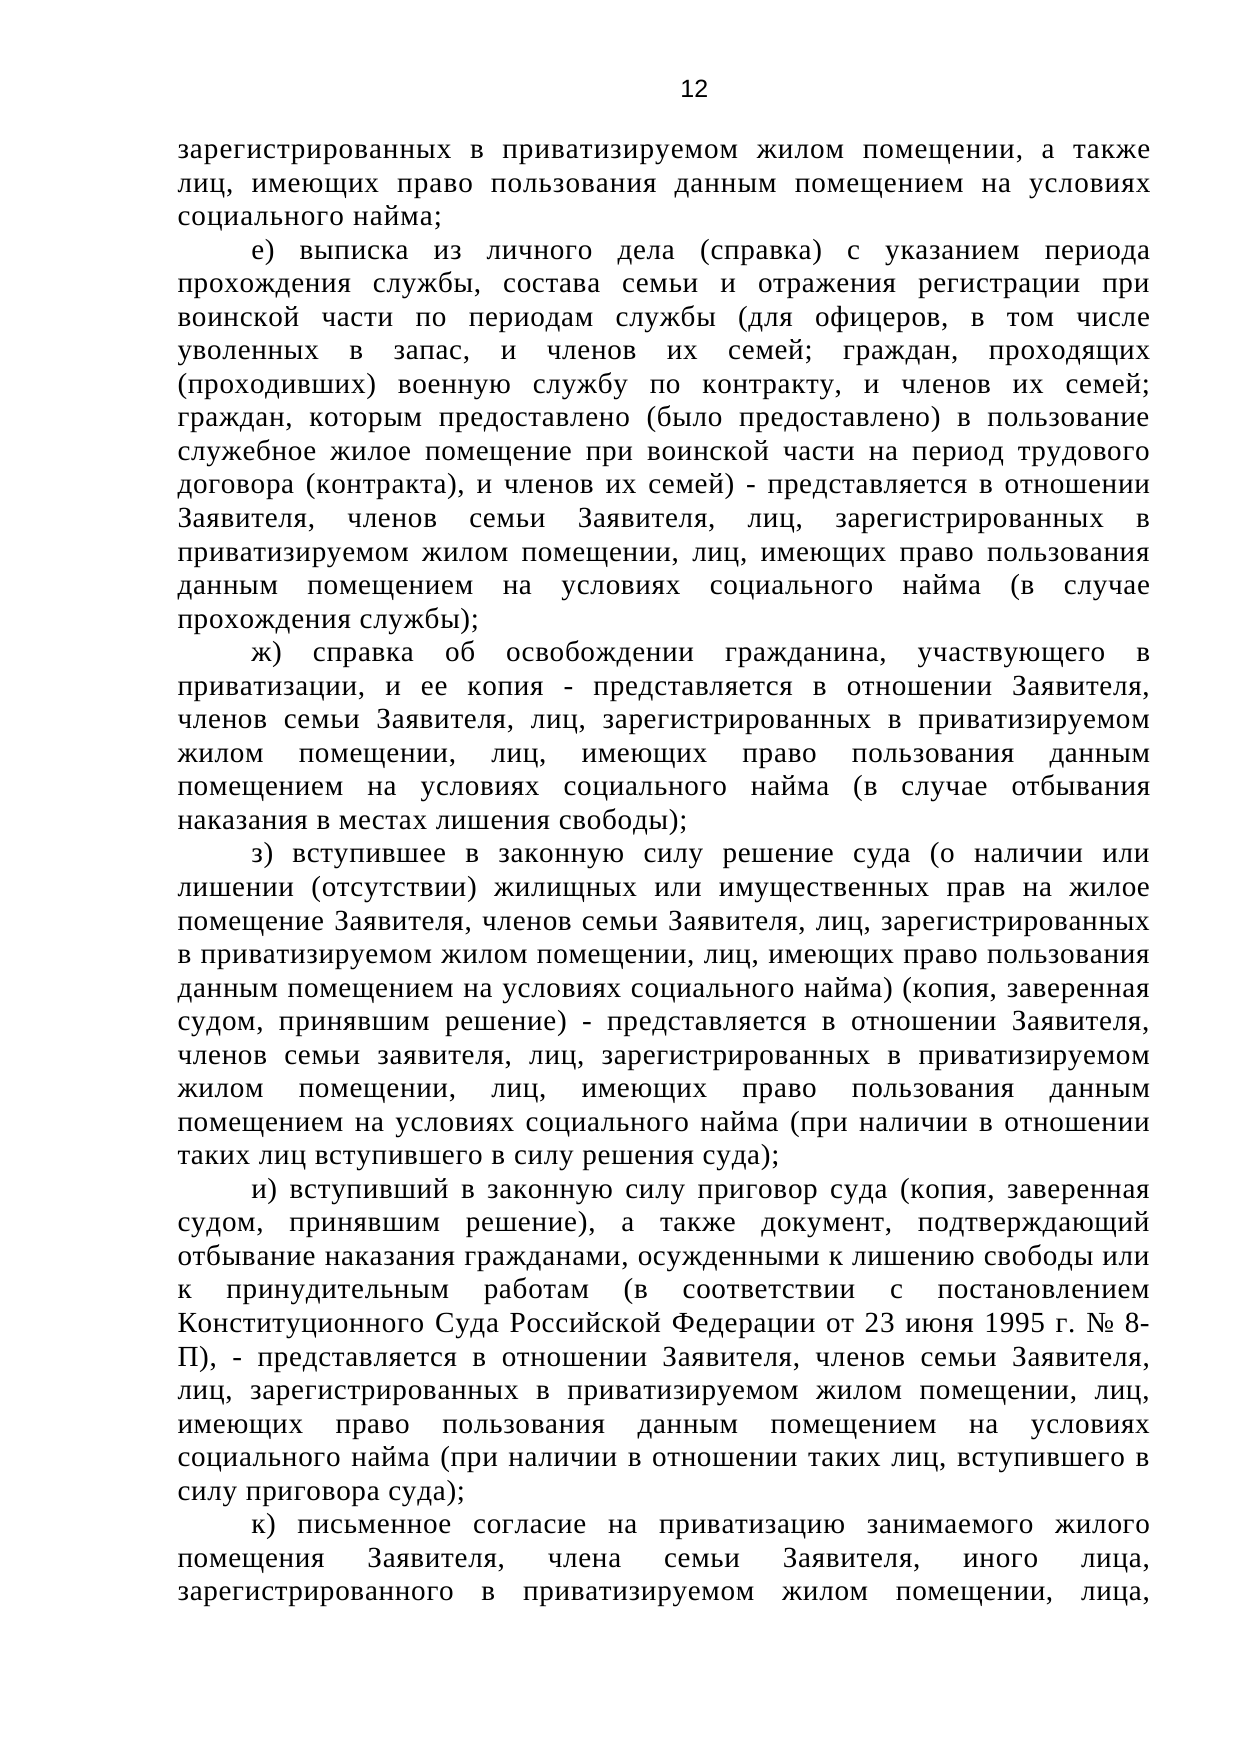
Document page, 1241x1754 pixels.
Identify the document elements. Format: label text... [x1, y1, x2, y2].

text е) выписка из личного дела (справка) с указанием периода прохождения службы, состава семьи и отражения регистрации при воинской части по периодам службы (для офицеров, в том числе уволенных в запас, и членов их семей; граждан, проходящих (проходивших) военную службу по контракту, и членов их семей; граждан, которым предоставлено (было предоставлено) в пользование служебное жилое помещение при воинской части на период трудового договора (контракта), и членов их семей) - представляется в отношении Заявителя, членов семьи Заявителя, лиц, зарегистрированных в приватизируемом жилом помещении, лиц, имеющих право пользования данным помещением на условиях социального найма (в случае прохождения службы); [177, 232, 1152, 634]
text и) вступивший в законную силу приговор суда (копия, заверенная судом, принявшим решение), а также документ, подтверждающий отбывание наказания гражданами, осужденными к лишению свободы или к принудительным работам (в соответствии с постановлением Конституционного Суда Российской Федерации от 23 июня 1995 г. № 8-П), - представляется в отношении Заявителя, членов семьи Заявителя, лиц, зарегистрированных в приватизируемом жилом помещении, лиц, имеющих право пользования данным помещением на условиях социального найма (при наличии в отношении таких лиц, вступившего в силу приговора суда); [177, 1171, 1152, 1506]
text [177, 131, 1152, 232]
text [177, 1506, 1152, 1607]
text ж) справка об освобождении гражданина, участвующего в приватизации, и ее копия - представляется в отношении Заявителя, членов семьи Заявителя, лиц, зарегистрированных в приватизируемом жилом помещении, лиц, имеющих право пользования данным помещением на условиях социального найма (в случае отбывания наказания в местах лишения свободы); [177, 634, 1152, 836]
text з) вступившее в законную силу решение суда (о наличии или лишении (отсутствии) жилищных или имущественных прав на жилое помещение Заявителя, членов семьи Заявителя, лиц, зарегистрированных в приватизируемом жилом помещении, лиц, имеющих право пользования данным помещением на условиях социального найма) (копия, заверенная судом, принявшим решение) - представляется в отношении Заявителя, членов семьи заявителя, лиц, зарегистрированных в приватизируемом жилом помещении, лиц, имеющих право пользования данным помещением на условиях социального найма (при наличии в отношении таких лиц вступившего в силу решения суда); [177, 836, 1152, 1171]
